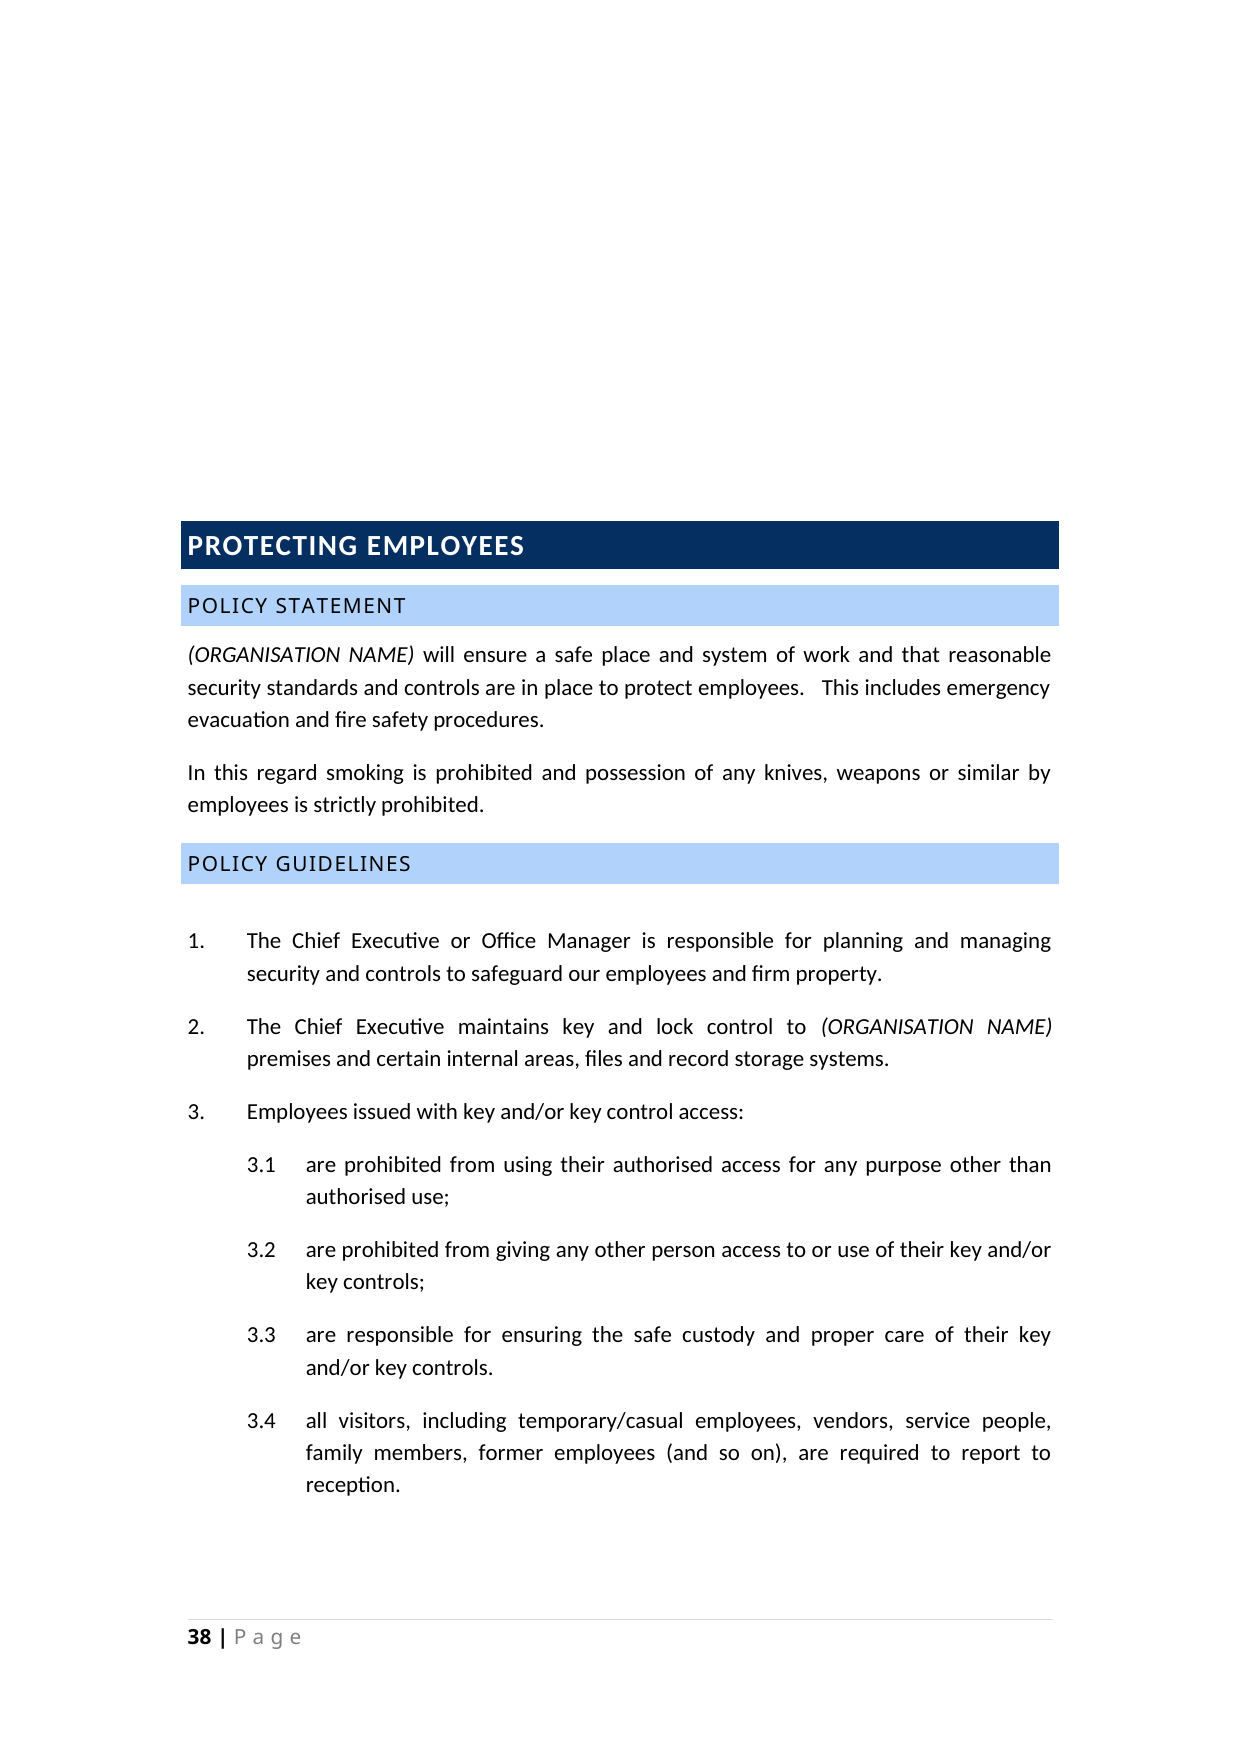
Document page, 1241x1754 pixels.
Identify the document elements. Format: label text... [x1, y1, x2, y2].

subtitle Policy Statement [188, 591, 1053, 620]
text 3.3 are responsible for ensuring the safe custody and proper care of their key and/or key controls. [247, 1321, 1053, 1381]
subtitle Protecting Employees [188, 528, 1053, 563]
text 1. The Chief Executive or Office Manager is responsible for planning and managing security and controls to safeguard our employees and firm property. [187, 927, 1053, 987]
text 3. Employees issued with key and/or key control access: [187, 1097, 1053, 1125]
text 2. The Chief Executive maintains key and lock control to (ORGANISATION NAME) premises and certain internal areas, files and record storage systems. [187, 1012, 1053, 1072]
text (ORGANISATION NAME) will ensure a safe place and system of work and that reasonable security standards and controls are in place to protect employees. This includes emergency evacuation and fire safety procedures. [187, 641, 1053, 733]
text In this regard smoking is prohibited and possession of any knives, weapons or similar by employees is strictly prohibited. [187, 758, 1053, 818]
subtitle Policy Guidelines [188, 849, 1053, 878]
text 3.1 are prohibited from using their authorised access for any purpose other than authorised use; [247, 1150, 1053, 1210]
text 3.4 all visitors, including temporary/casual employees, vendors, service people, family members, former employees (and so on), are required to report to reception. [247, 1406, 1053, 1498]
text 3.2 are prohibited from giving any other person access to or use of their key and/or key controls; [247, 1235, 1053, 1296]
